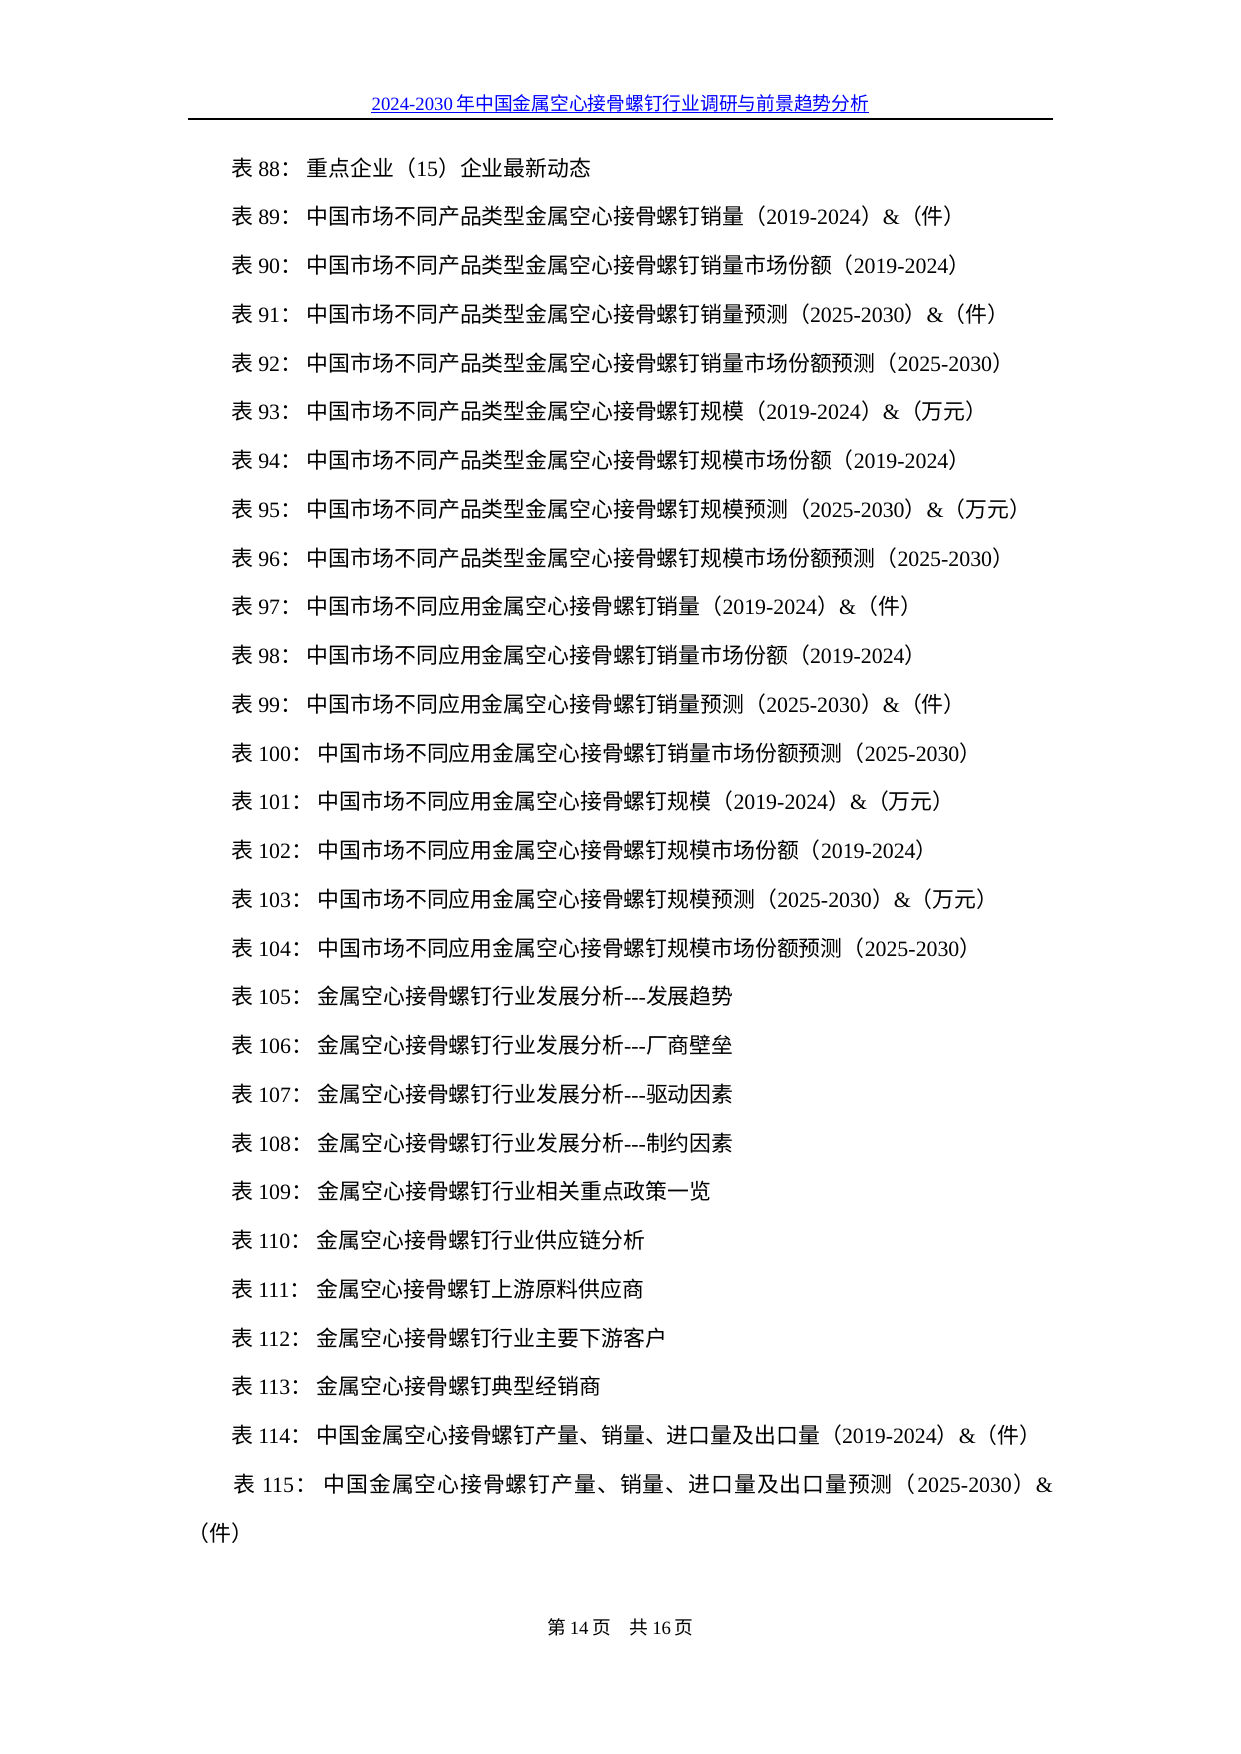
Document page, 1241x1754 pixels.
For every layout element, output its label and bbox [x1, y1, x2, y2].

text [187, 150, 1053, 1548]
